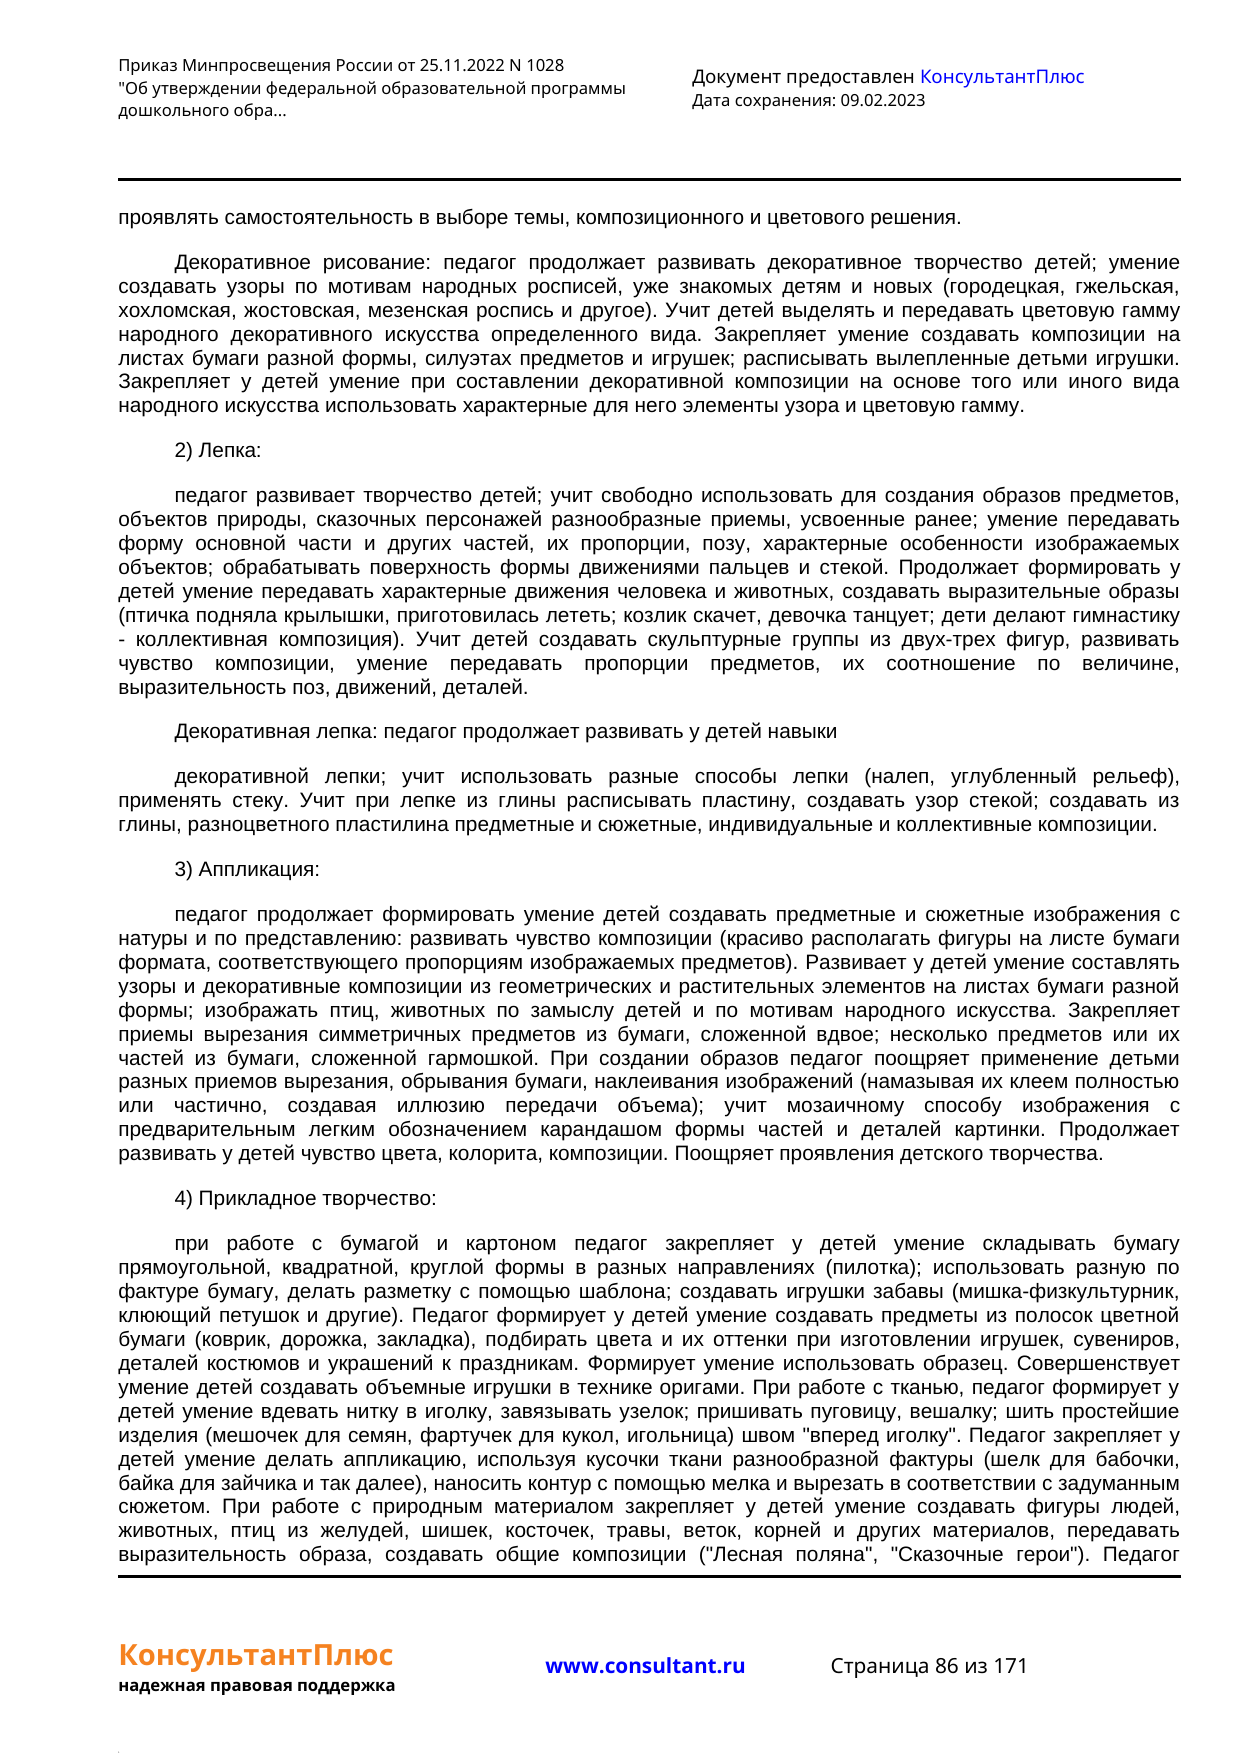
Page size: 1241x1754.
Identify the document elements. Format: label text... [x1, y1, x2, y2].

text Декоративное рисование: педагог продолжает развивать декоративное творчество детей; умение создавать узоры по мотивам народных росписей, уже знакомых детям и новых (городецкая, гжельская, хохломская, жостовская, мезенская роспись и другое). Учит детей выделять и передавать цветовую гамму народного декоративного искусства определенного вида. Закрепляет умение создавать композиции на листах бумаги разной формы, силуэтах предметов и игрушек; расписывать вылепленные детьми игрушки. Закрепляет у детей умение при составлении декоративной композиции на основе того или иного вида народного искусства использовать характерные для него элементы узора и цветовую гамму. [118, 249, 1181, 417]
text 2) Лепка: [118, 438, 1181, 462]
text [118, 205, 1181, 229]
text 4) Прикладное творчество: [118, 1186, 1181, 1210]
text педагог продолжает формировать умение детей создавать предметные и сюжетные изображения с натуры и по представлению: развивать чувство композиции (красиво располагать фигуры на листе бумаги формата, соответствующего пропорциям изображаемых предметов). Развивает у детей умение составлять узоры и декоративные композиции из геометрических и растительных элементов на листах бумаги разной формы; изображать птиц, животных по замыслу детей и по мотивам народного искусства. Закрепляет приемы вырезания симметричных предметов из бумаги, сложенной вдвое; несколько предметов или их частей из бумаги, сложенной гармошкой. При создании образов педагог поощряет применение детьми разных приемов вырезания, обрывания бумаги, наклеивания изображений (намазывая их клеем полностью или частично, создавая иллюзию передачи объема); учит мозаичному способу изображения с предварительным легким обозначением карандашом формы частей и деталей картинки. Продолжает развивать у детей чувство цвета, колорита, композиции. Поощряет проявления детского творчества. [118, 902, 1181, 1165]
text Декоративная лепка: педагог продолжает развивать у детей навыки [118, 719, 1181, 743]
text 3) Аппликация: [118, 857, 1181, 881]
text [118, 1231, 1181, 1566]
text педагог развивает творчество детей; учит свободно использовать для создания образов предметов, объектов природы, сказочных персонажей разнообразные приемы, усвоенные ранее; умение передавать форму основной части и других частей, их пропорции, позу, характерные особенности изображаемых объектов; обрабатывать поверхность формы движениями пальцев и стекой. Продолжает формировать у детей умение передавать характерные движения человека и животных, создавать выразительные образы (птичка подняла крылышки, приготовилась лететь; козлик скачет, девочка танцует; дети делают гимнастику - коллективная композиция). Учит детей создавать скульптурные группы из двух-трех фигур, развивать чувство композиции, умение передавать пропорции предметов, их соотношение по величине, выразительность поз, движений, деталей. [118, 483, 1181, 698]
text декоративной лепки; учит использовать разные способы лепки (налеп, углубленный рельеф), применять стеку. Учит при лепке из глины расписывать пластину, создавать узор стекой; создавать из глины, разноцветного пластилина предметные и сюжетные, индивидуальные и коллективные композиции. [118, 764, 1181, 836]
